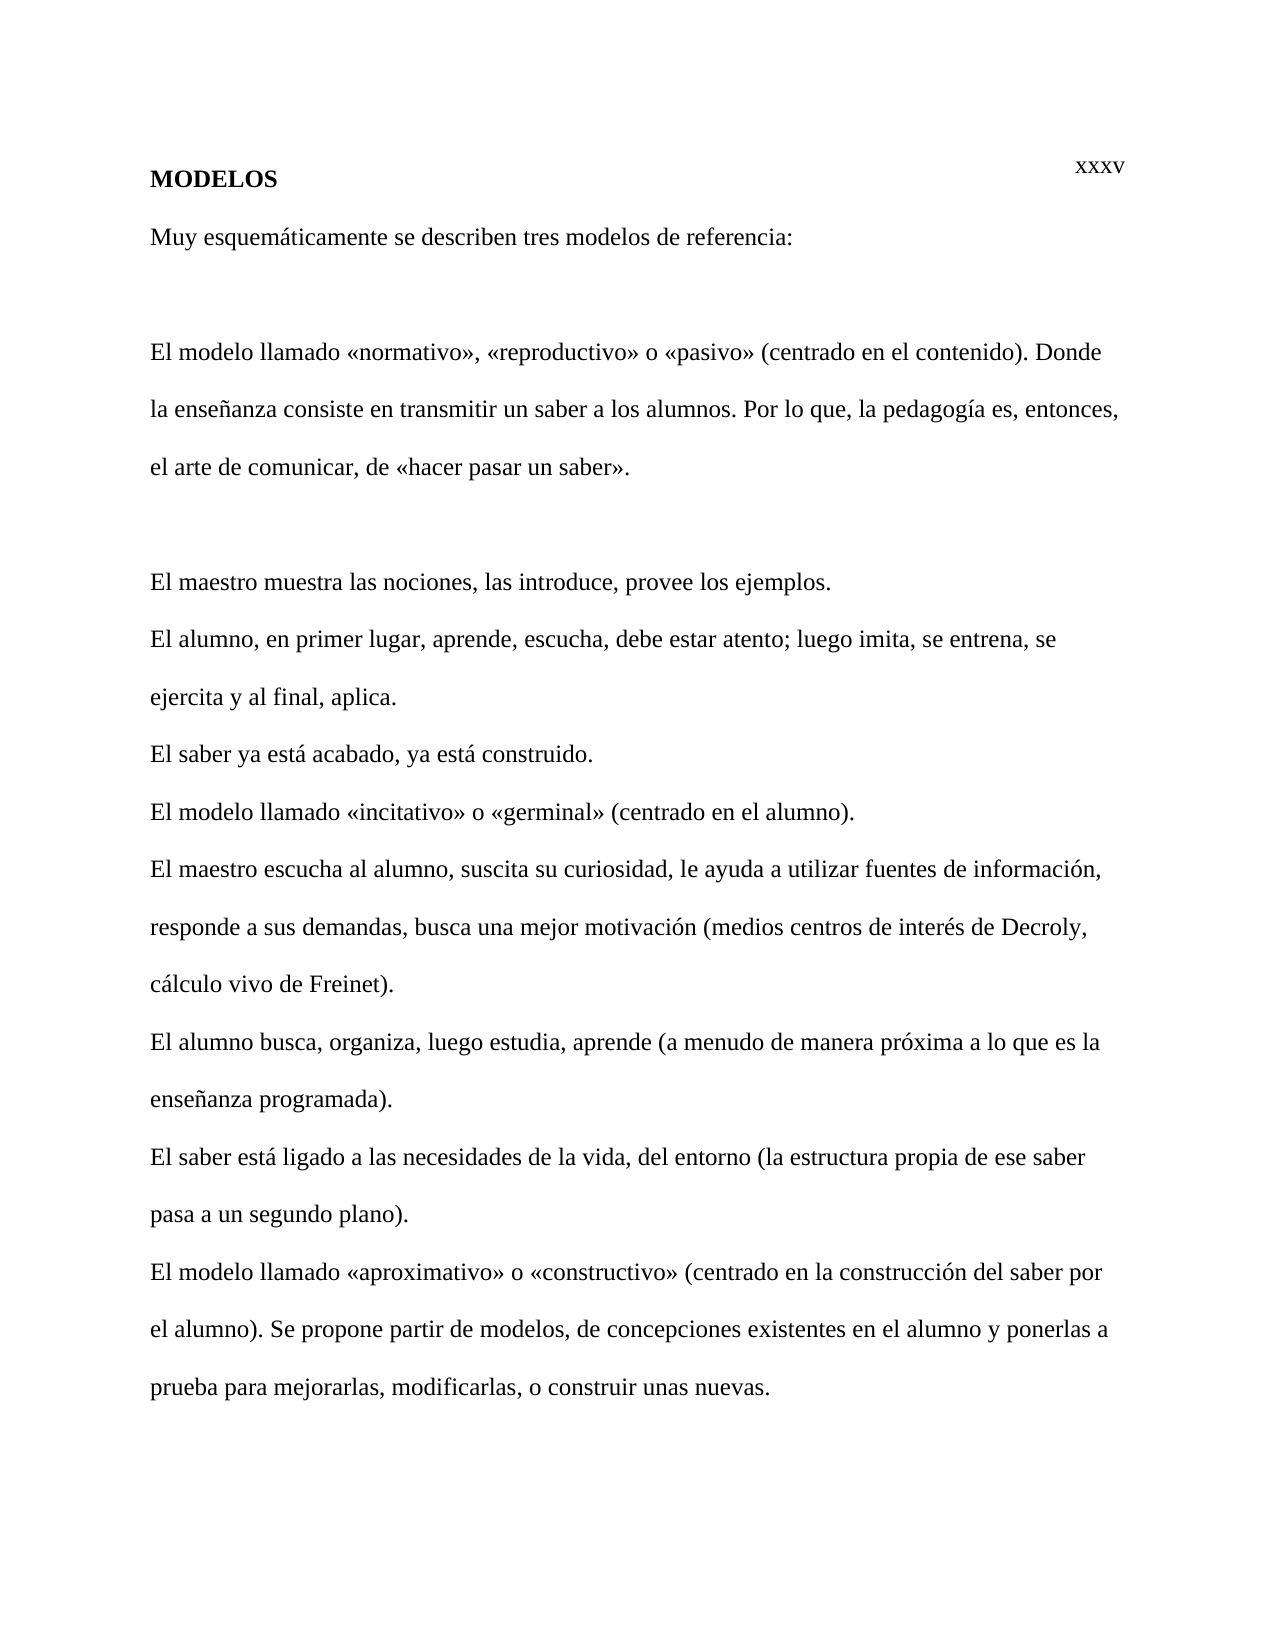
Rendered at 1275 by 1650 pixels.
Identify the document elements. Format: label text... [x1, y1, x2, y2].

text MODELOS [150, 164, 1125, 193]
text El modelo llamado «incitativo» o «germinal» (centrado en el alumno). [150, 797, 1125, 826]
text El maestro muestra las nociones, las introduce, provee los ejemplos. [150, 567, 1125, 596]
text El alumno busca, organiza, luego estudia, aprende (a menudo de manera próxima a lo que es la enseñanza programada). [150, 1027, 1125, 1113]
text El alumno, en primer lugar, aprende, escucha, debe estar atento; luego imita, se entrena, se ejercita y al final, aplica. [150, 624, 1125, 711]
text El saber está ligado a las necesidades de la vida, del entorno (la estructura propia de ese saber pasa a un segundo plano). [150, 1142, 1125, 1228]
text El maestro escucha al alumno, suscita su curiosidad, le ayuda a utilizar fuentes de información, responde a sus demandas, busca una mejor motivación (medios centros de interés de Decroly, cálculo vivo de Freinet). [150, 854, 1125, 998]
text Muy esquemáticamente se describen tres modelos de referencia: [150, 222, 1125, 251]
text El modelo llamado «normativo», «reproductivo» o «pasivo» (centrado en el contenido). Donde la enseñanza consiste en transmitir un saber a los alumnos. Por lo que, la pedagogía es, entonces, el arte de comunicar, de «hacer pasar un saber». [150, 337, 1125, 481]
text El modelo llamado «aproximativo» o «constructivo» (centrado en la construcción del saber por el alumno). Se propone partir de modelos, de concepciones existentes en el alumno y ponerlas a prueba para mejorarlas, modificarlas, o construir unas nuevas. [150, 1257, 1125, 1401]
text El saber ya está acabado, ya está construido. [150, 739, 1125, 768]
